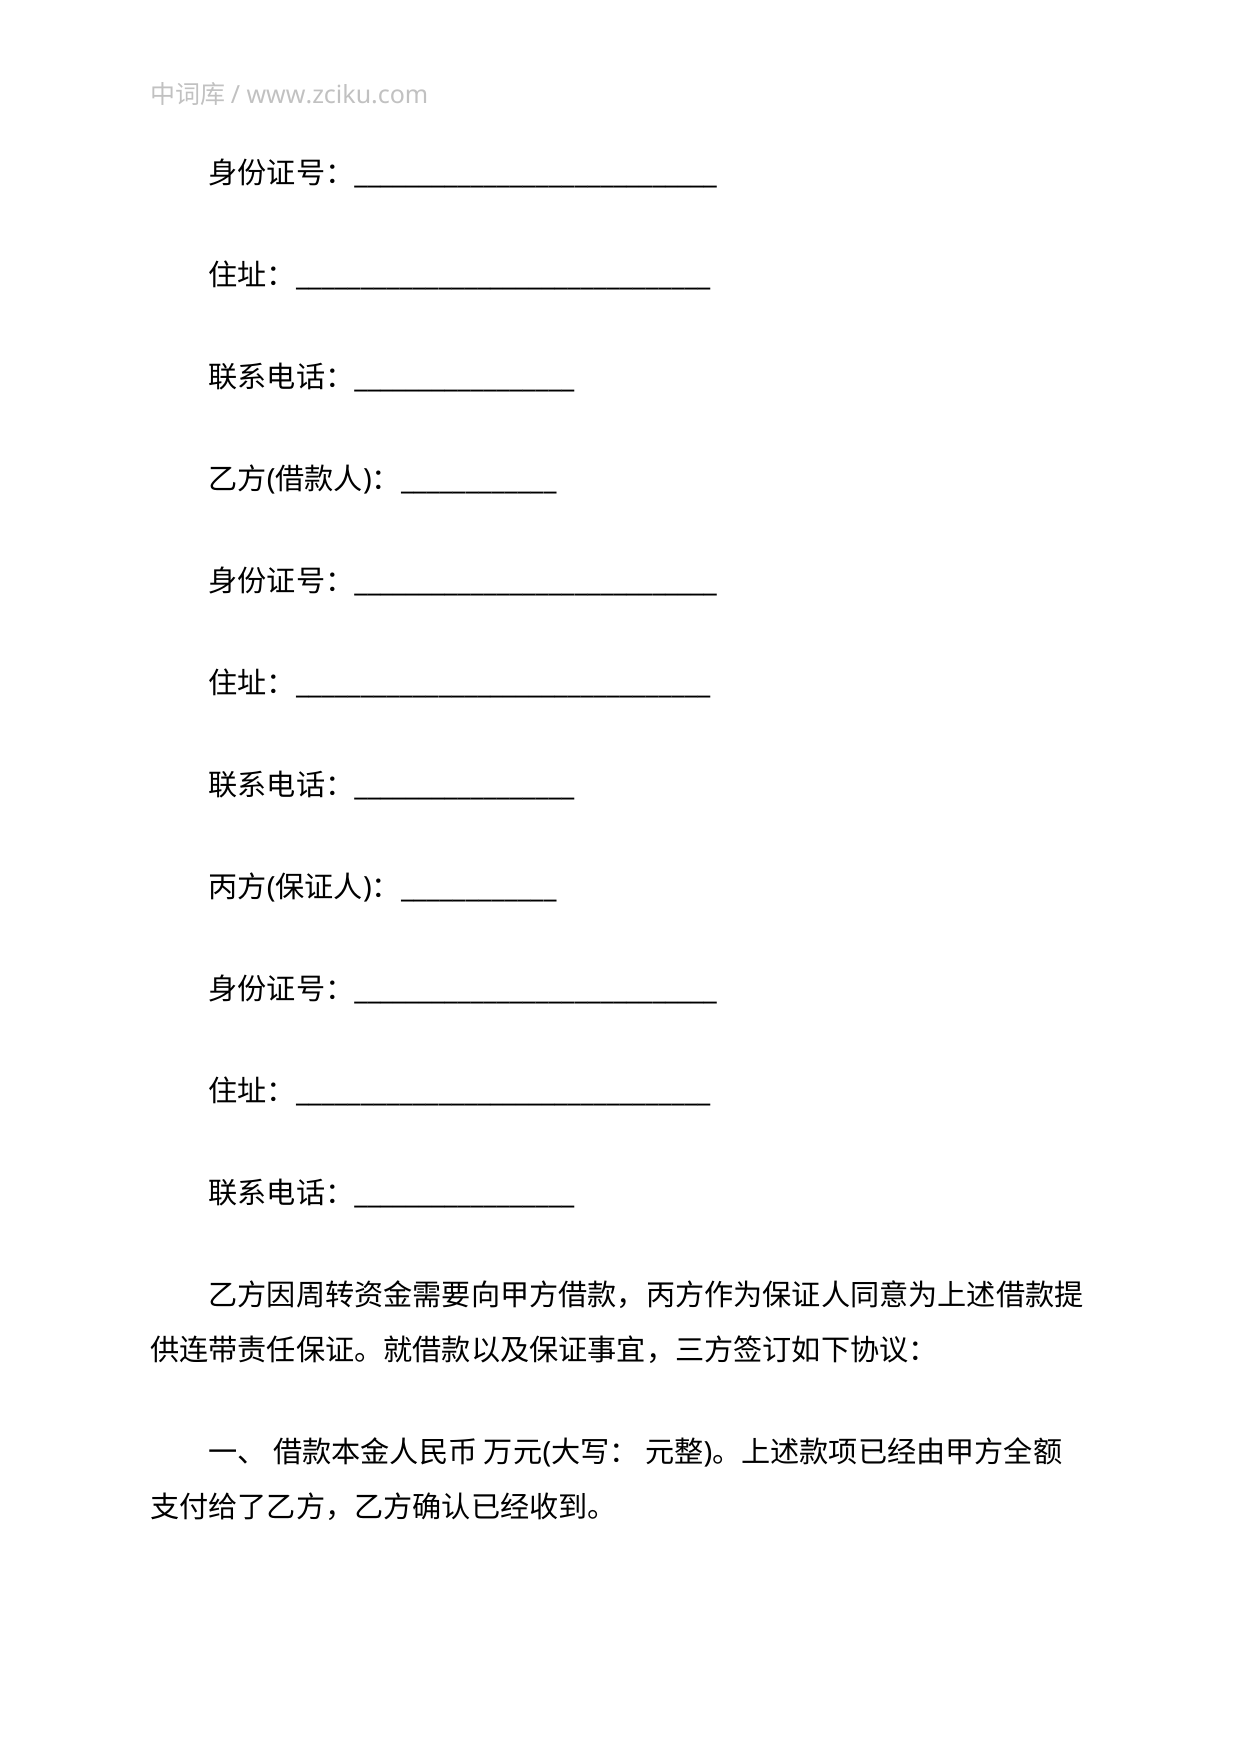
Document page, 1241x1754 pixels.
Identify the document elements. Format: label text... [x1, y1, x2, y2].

text 住址：________________________________ [150, 1068, 1090, 1110]
text 乙方因周转资金需要向甲方借款，丙方作为保证人同意为上述借款提供连带责任保证。就借款以及保证事宜，三方签订如下协议： [150, 1272, 1090, 1369]
text 身份证号：____________________________ [150, 150, 1090, 192]
text 住址：________________________________ [150, 252, 1090, 294]
text 乙方(借款人)：____________ [150, 456, 1090, 498]
text 身份证号：____________________________ [150, 966, 1090, 1008]
text 身份证号：____________________________ [150, 558, 1090, 600]
text 一、 借款本金人民币 万元(大写： 元整)。上述款项已经由甲方全额支付给了乙方，乙方确认已经收到。 [150, 1428, 1090, 1526]
text 住址：________________________________ [150, 660, 1090, 702]
text 联系电话：_________________ [150, 762, 1090, 804]
text 联系电话：_________________ [150, 1170, 1090, 1212]
text 联系电话：_________________ [150, 354, 1090, 396]
text 丙方(保证人)：____________ [150, 864, 1090, 906]
